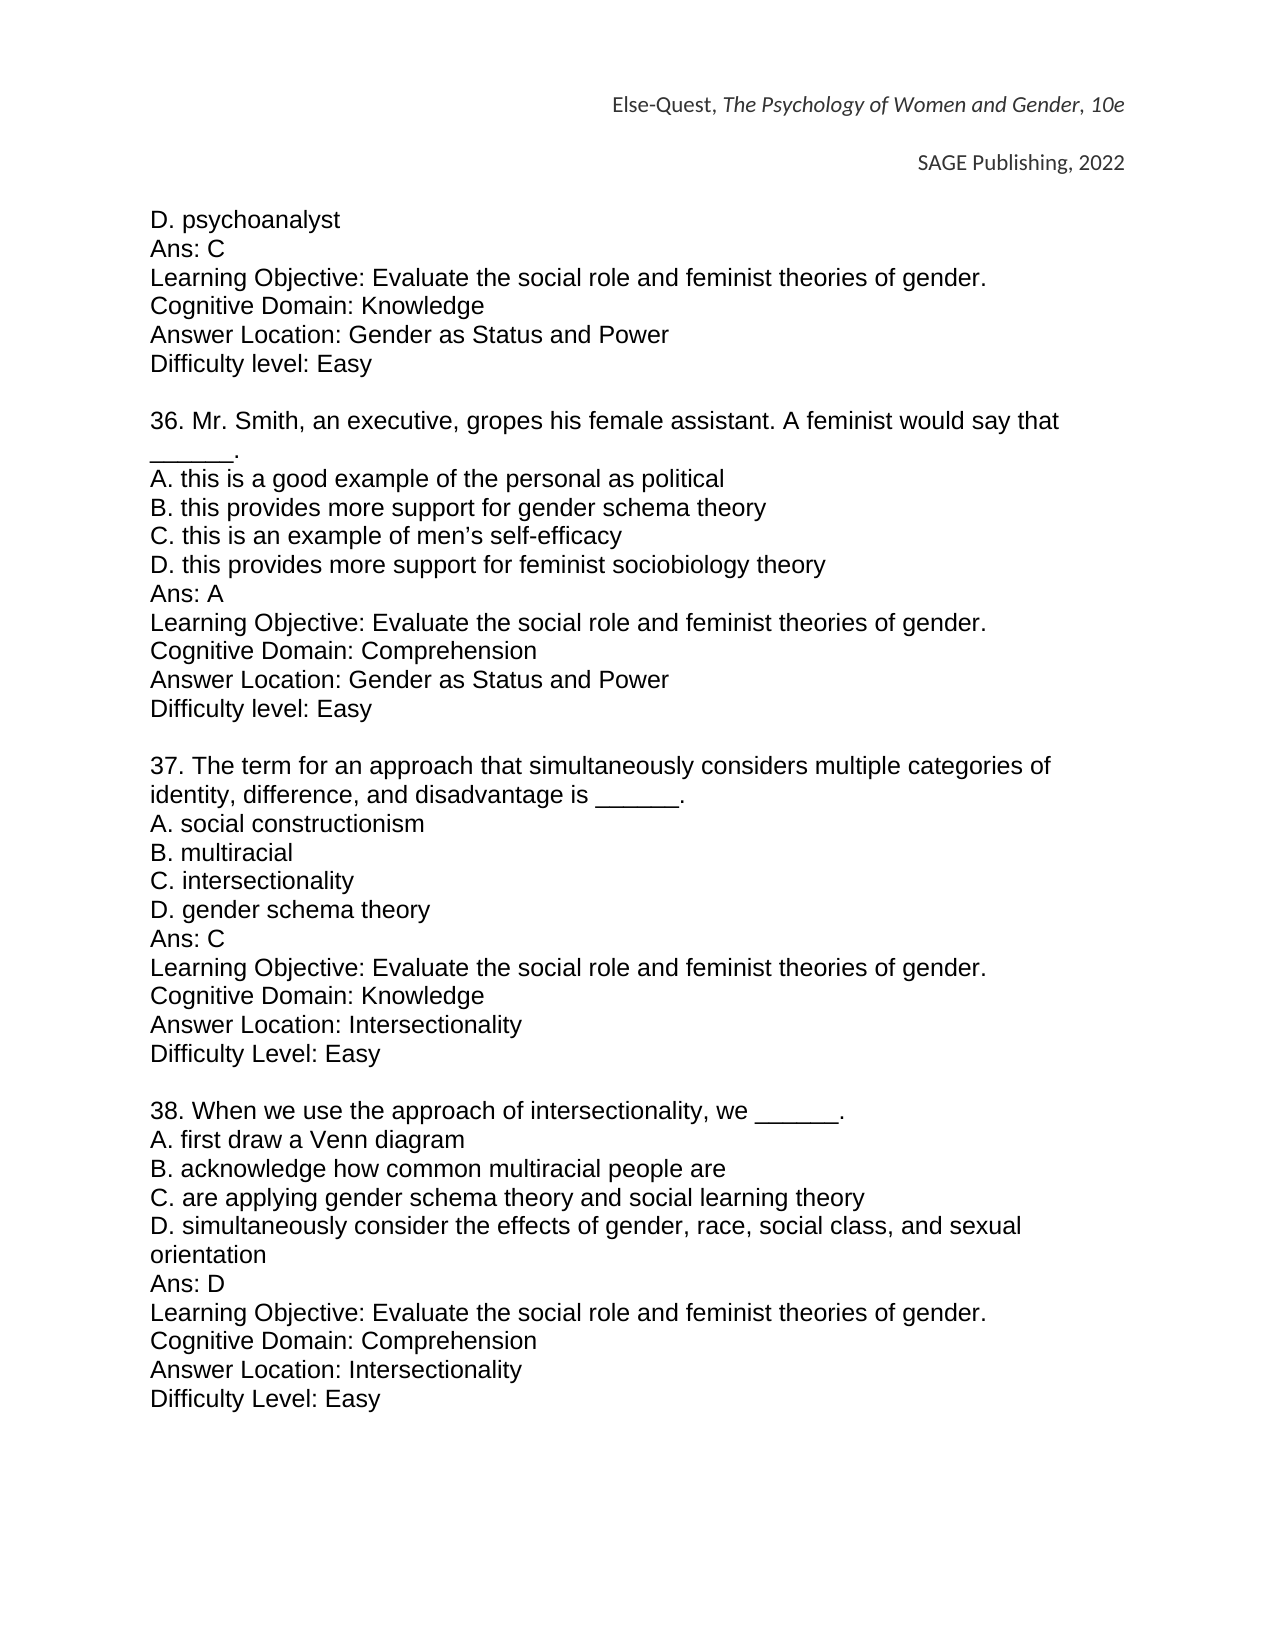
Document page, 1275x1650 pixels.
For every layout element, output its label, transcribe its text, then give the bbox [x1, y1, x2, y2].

text Learning Objective: Evaluate the social role and feminist theories of gender. [150, 952, 1125, 981]
text C. are applying gender schema theory and social learning theory [150, 1182, 1125, 1211]
text 37. The term for an approach that simultaneously considers multiple categories of identity, difference, and disadvantage is ______. [150, 751, 1125, 809]
text Cognitive Domain: Knowledge [150, 291, 1125, 320]
text D. psychoanalyst [150, 205, 1125, 234]
text A. social constructionism [150, 809, 1125, 837]
text A. this is a good example of the personal as political [150, 464, 1125, 492]
text Learning Objective: Evaluate the social role and feminist theories of gender. [150, 607, 1125, 636]
text B. this provides more support for gender schema theory [150, 492, 1125, 521]
text D. simultaneously consider the effects of gender, race, social class, and sexual orientation [150, 1211, 1125, 1269]
text Learning Objective: Evaluate the social role and feminist theories of gender. [150, 1297, 1125, 1326]
text Ans: C [150, 924, 1125, 952]
text D. this provides more support for feminist sociobiology theory [150, 550, 1125, 579]
text Difficulty Level: Easy [150, 1384, 1125, 1412]
text B. multiracial [150, 837, 1125, 866]
text 36. Mr. Smith, an executive, gropes his female assistant. A feminist would say that ______. [150, 406, 1125, 464]
text Ans: C [150, 234, 1125, 262]
text D. gender schema theory [150, 895, 1125, 924]
text Answer Location: Gender as Status and Power [150, 665, 1125, 694]
text Cognitive Domain: Comprehension [150, 1326, 1125, 1355]
text Answer Location: Intersectionality [150, 1355, 1125, 1384]
text Learning Objective: Evaluate the social role and feminist theories of gender. [150, 262, 1125, 291]
text B. acknowledge how common multiracial people are [150, 1154, 1125, 1182]
text C. intersectionality [150, 866, 1125, 895]
text Difficulty level: Easy [150, 694, 1125, 722]
text Ans: D [150, 1269, 1125, 1297]
text Difficulty Level: Easy [150, 1039, 1125, 1067]
text 38. When we use the approach of intersectionality, we ______. [150, 1096, 1125, 1125]
text A. first draw a Venn diagram [150, 1125, 1125, 1154]
text Difficulty level: Easy [150, 349, 1125, 377]
text Ans: A [150, 579, 1125, 607]
text C. this is an example of men’s self-efficacy [150, 521, 1125, 550]
text Cognitive Domain: Knowledge [150, 981, 1125, 1010]
text Cognitive Domain: Comprehension [150, 636, 1125, 665]
text Answer Location: Gender as Status and Power [150, 320, 1125, 349]
text Answer Location: Intersectionality [150, 1010, 1125, 1039]
